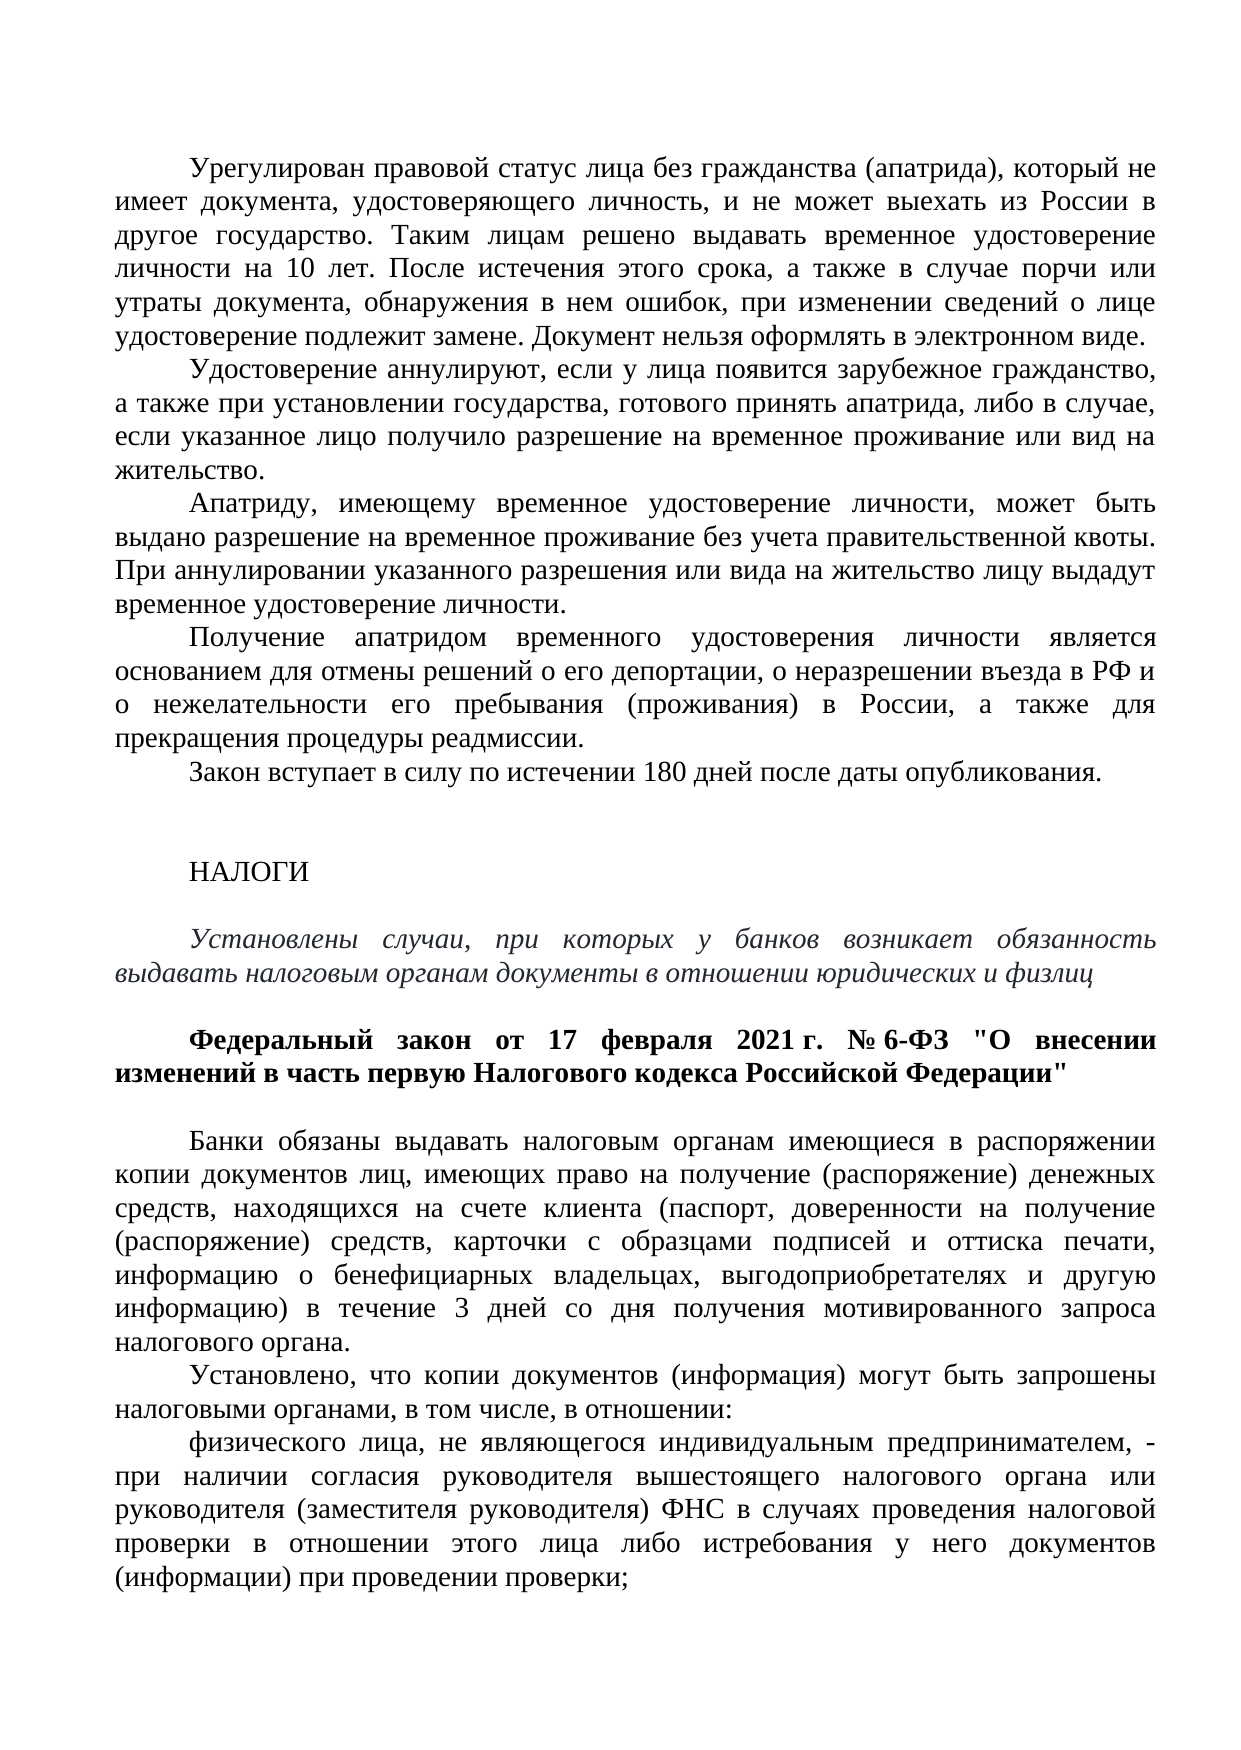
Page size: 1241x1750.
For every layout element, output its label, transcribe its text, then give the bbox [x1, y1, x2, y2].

text физического лица, не являющегося индивидуальным предпринимателем, - при наличии согласия руководителя вышестоящего налогового органа или руководителя (заместителя руководителя) ФНС в случаях проведения налоговой проверки в отношении этого лица либо истребования у него документов (информации) при проведении проверки; [114, 1424, 1157, 1592]
text Удостоверение аннулируют, если у лица появится зарубежное гражданство, а также при установлении государства, готового принять апатрида, либо в случае, если указанное лицо получило разрешение на временное проживание или вид на жительство. [114, 351, 1157, 485]
text Получение апатридом временного удостоверения личности является основанием для отмены решений о его депортации, о неразрешении въезда в РФ и о нежелательности его пребывания (проживания) в России, а также для прекращения процедуры реадмиссии. [114, 619, 1157, 754]
text Апатриду, имеющему временное удостоверение личности, может быть выдано разрешение на временное проживание без учета правительственной квоты. При аннулировании указанного разрешения или вида на жительство лицу выдадут временное удостоверение личности. [114, 485, 1157, 619]
text НАЛОГИ [114, 854, 1157, 888]
text Федеральный закон от 17 февраля 2021 г. № 6-ФЗ "О внесении изменений в часть первую Налогового кодекса Российской Федерации" [114, 1022, 1157, 1089]
text Закон вступает в силу по истечении 180 дней после даты опубликования. [114, 754, 1157, 787]
text Установлено, что копии документов (информация) могут быть запрошены налоговыми органами, в том числе, в отношении: [114, 1357, 1157, 1424]
text Урегулирован правовой статус лица без гражданства (апатрида), который не имеет документа, удостоверяющего личность, и не может выехать из России в другое государство. Таким лицам решено выдавать временное удостоверение личности на 10 лет. После истечения этого срока, а также в случае порчи или утраты документа, обнаружения в нем ошибок, при изменении сведений о лице удостоверение подлежит замене. Документ нельзя оформлять в электронном виде. [114, 150, 1157, 351]
text Банки обязаны выдавать налоговым органам имеющиеся в распоряжении копии документов лиц, имеющих право на получение (распоряжение) денежных средств, находящихся на счете клиента (паспорт, доверенности на получение (распоряжение) средств, карточки с образцами подписей и оттиска печати, информацию о бенефициарных владельцах, выгодоприобретателях и другую информацию) в течение 3 дней со дня получения мотивированного запроса налогового органа. [114, 1123, 1157, 1357]
text Установлены случаи, при которых у банков возникает обязанность выдавать налоговым органам документы в отношении юридических и физлиц [114, 921, 1157, 988]
